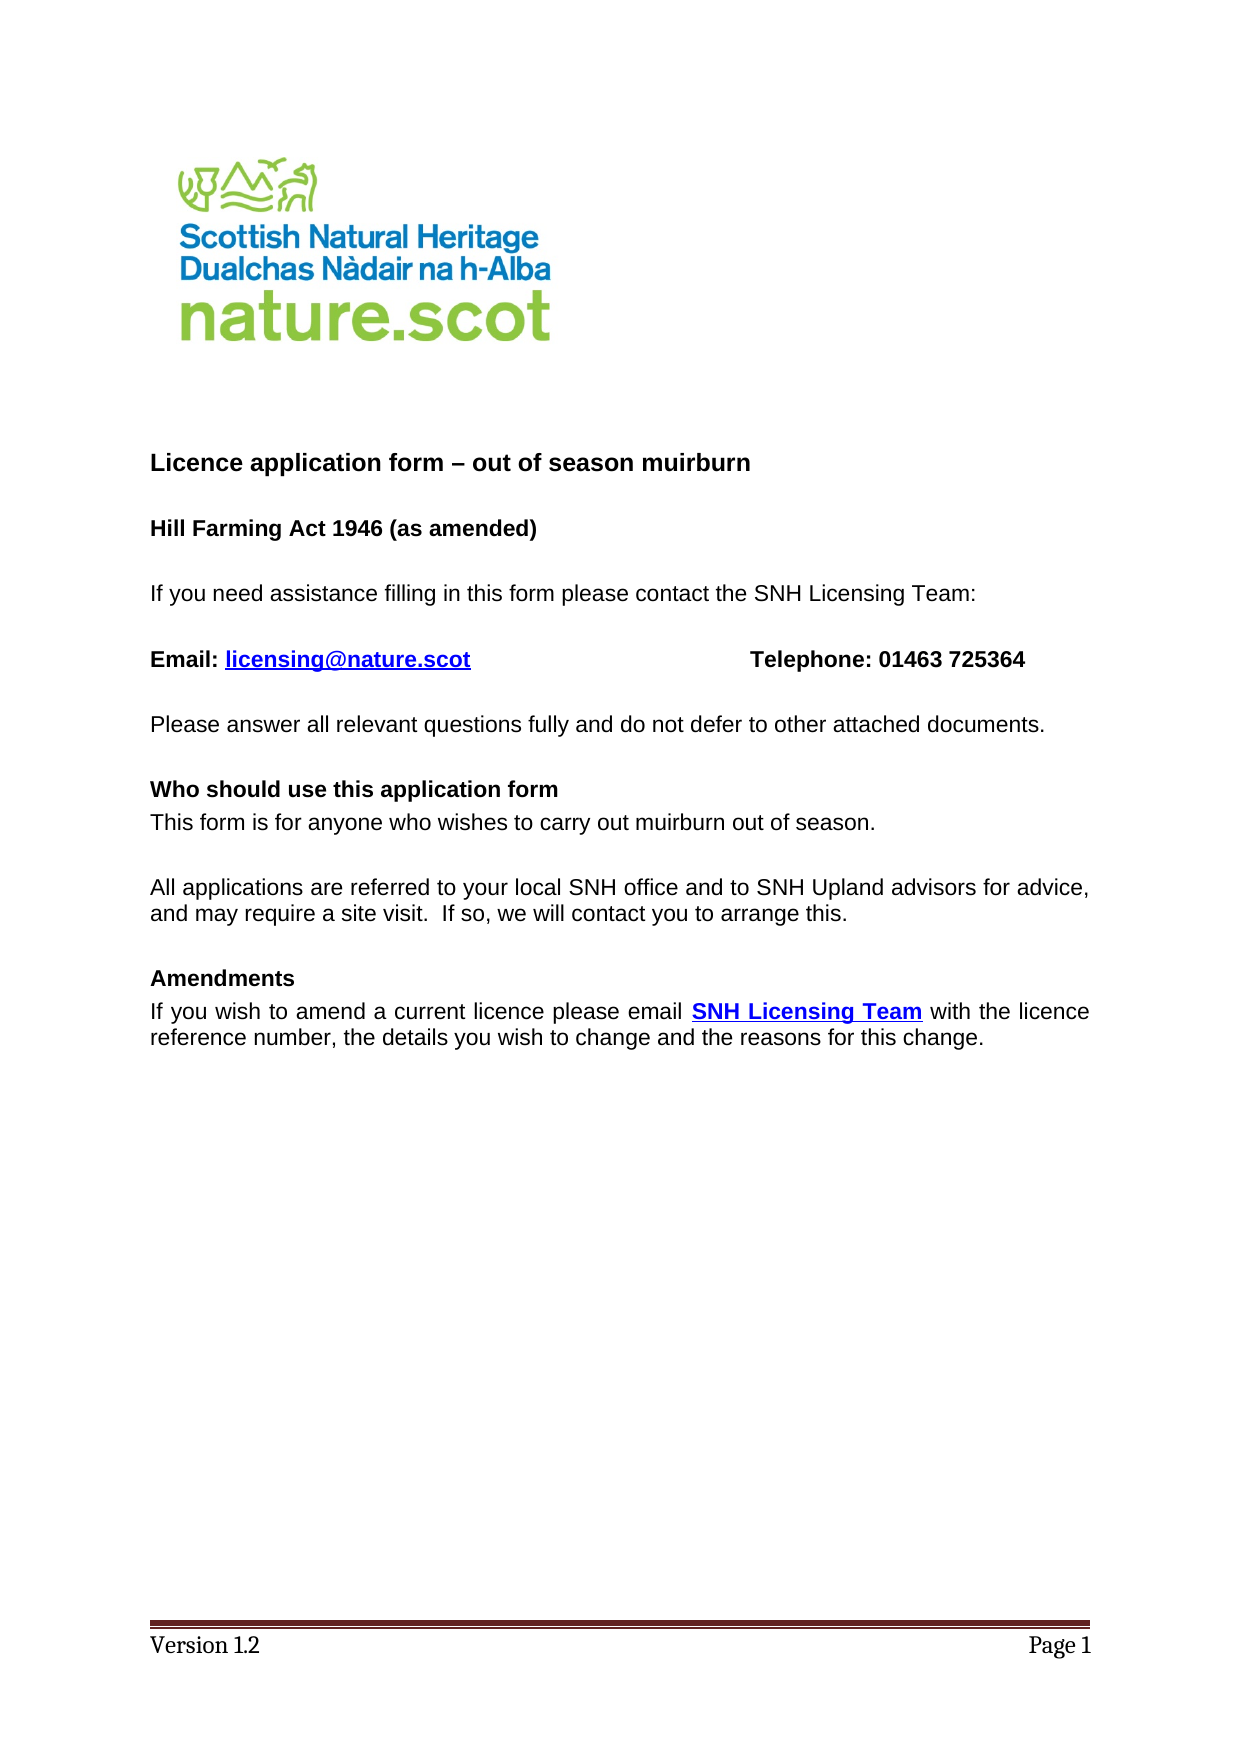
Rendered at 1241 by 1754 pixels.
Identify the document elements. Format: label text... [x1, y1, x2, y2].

table_header [139, 112, 1112, 441]
title If you wish to amend a current licence please email SNH Licensing Team with the licence reference number, the details you wish to change and the reasons for this change. [150, 998, 1090, 1051]
title Who should use this application form [150, 776, 1090, 802]
title Please answer all relevant questions fully and do not defer to other attached documents. [150, 711, 1090, 737]
title This form is for anyone who wishes to carry out muirburn out of season. [150, 808, 1090, 835]
title If you need assistance filling in this form please contact the SNH Licensing Team: [150, 580, 1090, 607]
title Email: licensing@nature.scot Telephone: 01463 725364 [150, 646, 1090, 672]
text Licence application form – out of season muirburn [150, 447, 1090, 476]
picture [176, 157, 567, 364]
title Amendments [150, 965, 1090, 992]
text Hill Farming Act 1946 (as amended) [150, 515, 1165, 541]
title All applications are referred to your local SNH office and to SNH Upland advisors for advice, and may require a site visit. If so, we will contact you to arrange this. [150, 874, 1090, 926]
